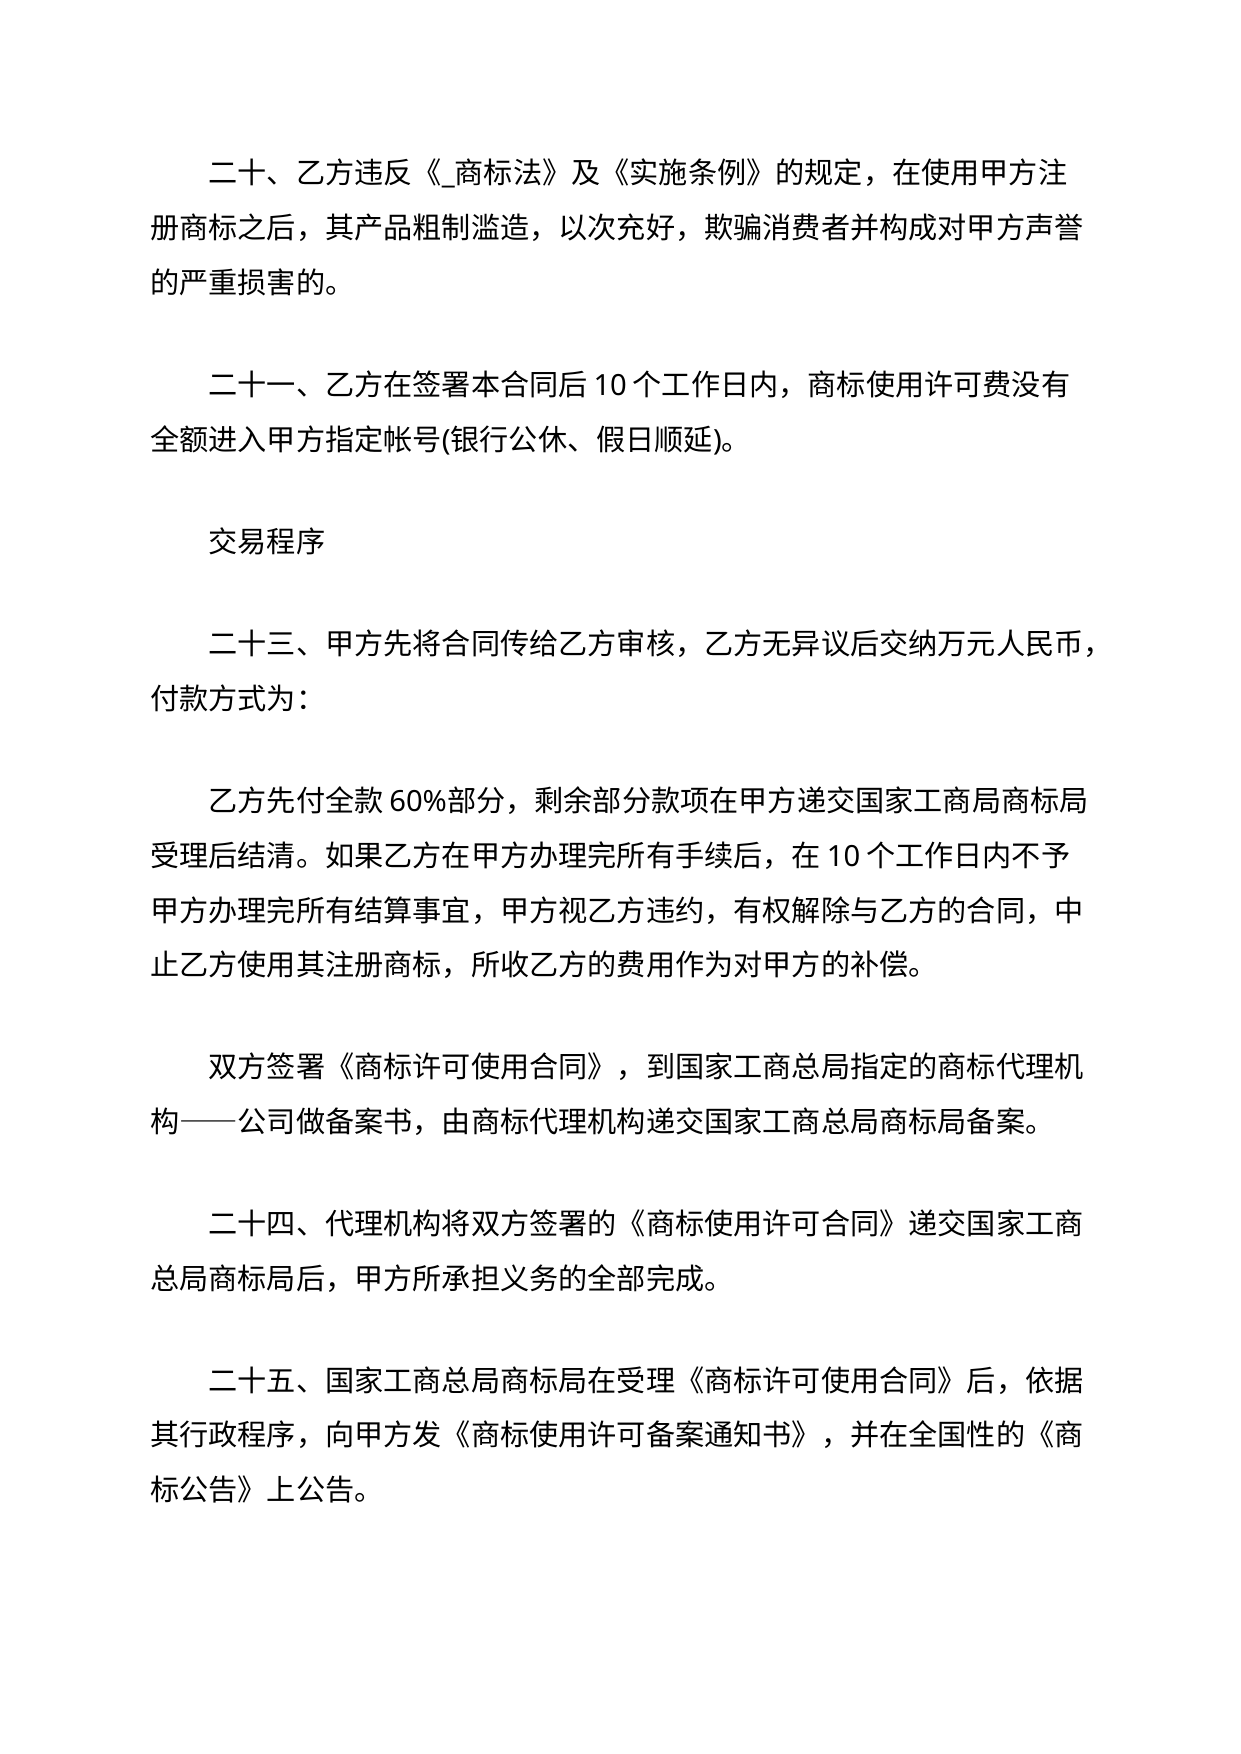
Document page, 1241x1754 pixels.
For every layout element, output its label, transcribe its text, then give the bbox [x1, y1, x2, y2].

text 二十一、乙方在签署本合同后10个工作日内，商标使用许可费没有全额进入甲方指定帐号(银行公休、假日顺延)。 [150, 362, 1090, 459]
text 二十、乙方违反《_商标法》及《实施条例》的规定，在使用甲方注册商标之后，其产品粗制滥造，以次充好，欺骗消费者并构成对甲方声誉的严重损害的。 [150, 150, 1090, 302]
text 二十四、代理机构将双方签署的《商标使用许可合同》递交国家工商总局商标局后，甲方所承担义务的全部完成。 [150, 1200, 1090, 1298]
text 乙方先付全款60%部分，剩余部分款项在甲方递交国家工商局商标局受理后结清。如果乙方在甲方办理完所有手续后，在10个工作日内不予甲方办理完所有结算事宜，甲方视乙方违约，有权解除与乙方的合同，中止乙方使用其注册商标，所收乙方的费用作为对甲方的补偿。 [150, 777, 1090, 984]
text 二十三、甲方先将合同传给乙方审核，乙方无异议后交纳万元人民币，付款方式为： [150, 620, 1090, 718]
text 二十五、国家工商总局商标局在受理《商标许可使用合同》后，依据其行政程序，向甲方发《商标使用许可备案通知书》，并在全国性的《商标公告》上公告。 [150, 1357, 1090, 1509]
text 双方签署《商标许可使用合同》，到国家工商总局指定的商标代理机构——公司做备案书，由商标代理机构递交国家工商总局商标局备案。 [150, 1044, 1090, 1141]
text 交易程序 [150, 519, 1090, 561]
